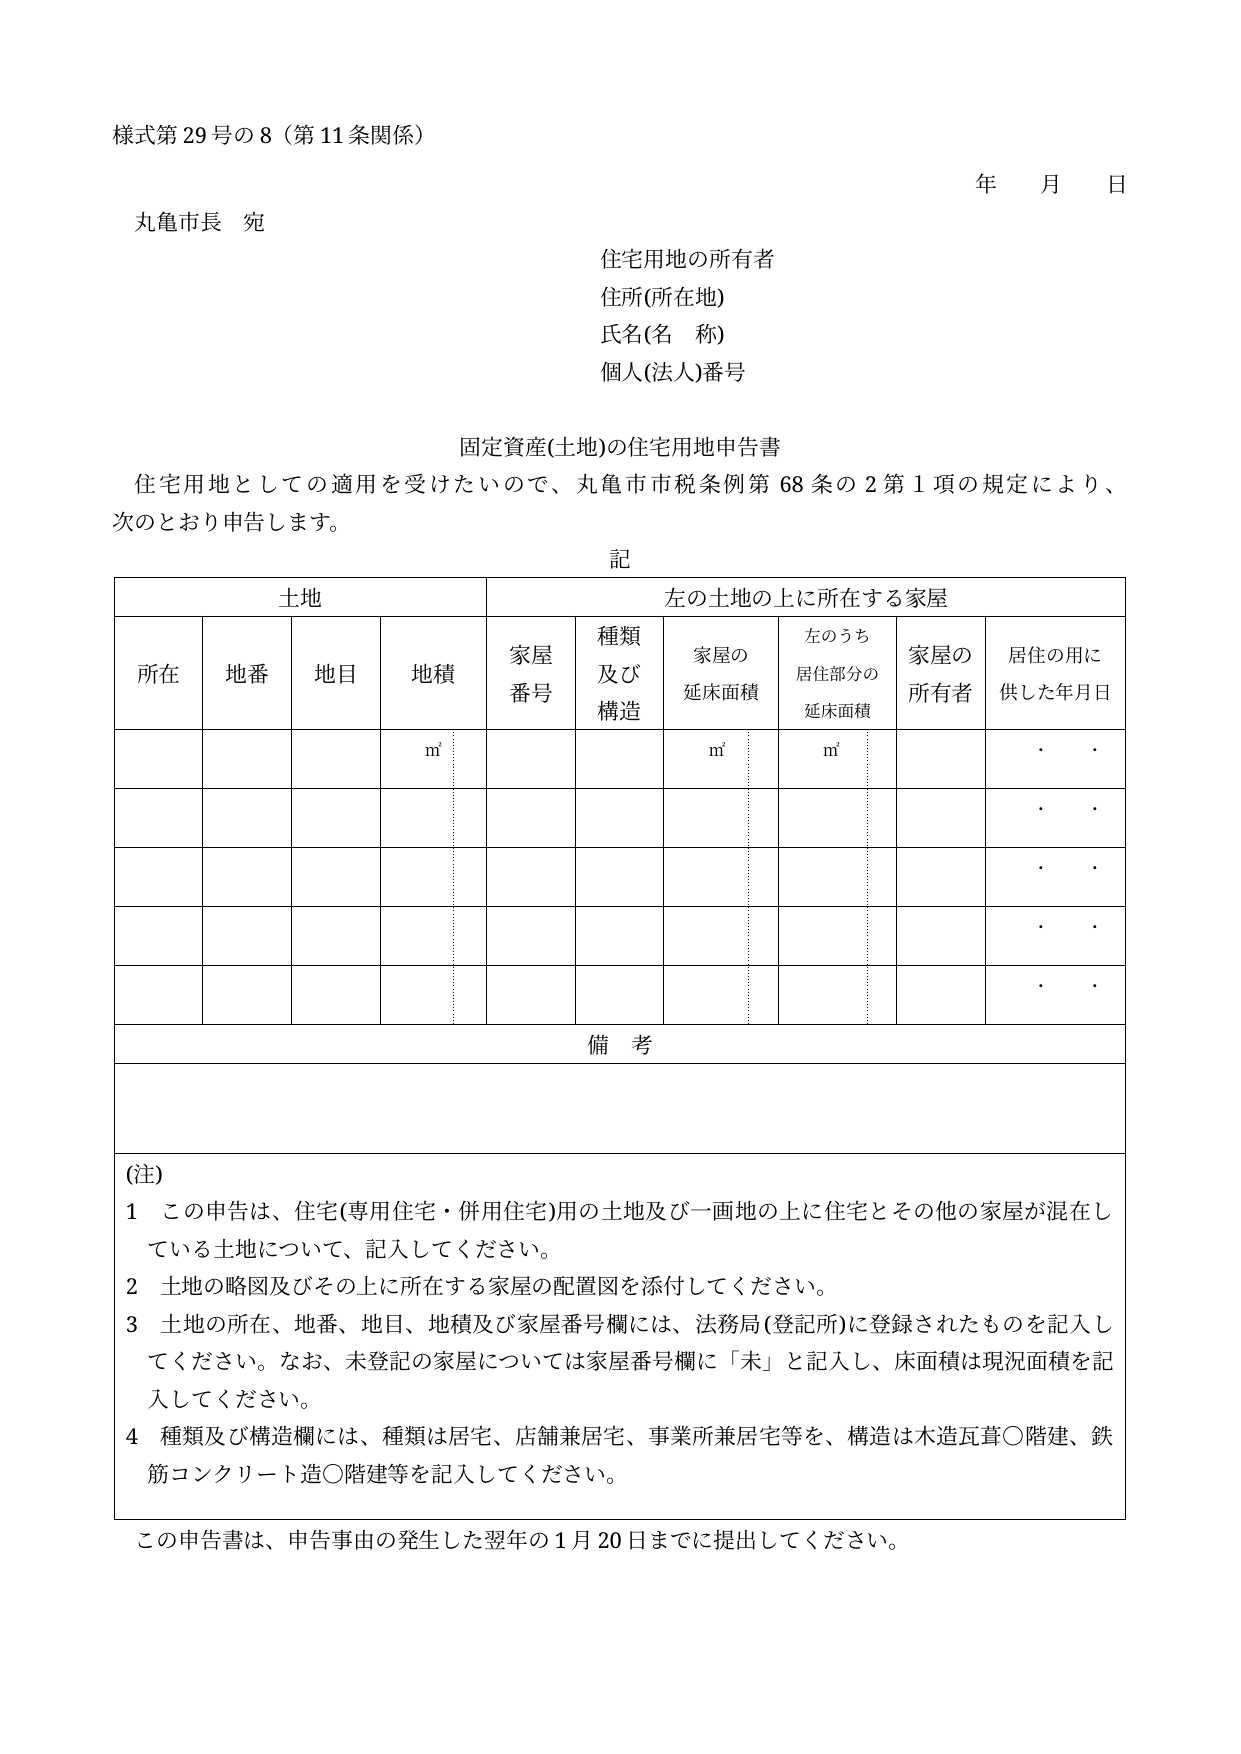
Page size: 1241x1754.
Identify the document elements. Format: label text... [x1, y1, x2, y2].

table_cell [749, 730, 778, 788]
subtitle 記 [112, 539, 1128, 577]
table_cell [381, 848, 453, 906]
table_cell ・ [986, 848, 1125, 906]
table_cell [897, 730, 985, 788]
table_cell [779, 907, 867, 965]
table_cell [115, 848, 202, 906]
table_cell 家屋の 所有者 [897, 617, 985, 729]
table_cell [487, 730, 575, 788]
table_cell [867, 907, 896, 965]
table_cell [664, 966, 749, 1024]
table_header 左の土地の上に所在する家屋 [487, 578, 1125, 616]
table_cell [867, 848, 896, 906]
table_cell [749, 789, 778, 847]
table_header 土地 [115, 578, 486, 616]
table_cell 家屋 番号 [487, 617, 575, 729]
table_cell 家屋の 延床面積 [664, 617, 778, 729]
table_cell [115, 1064, 1125, 1153]
table_cell [779, 789, 867, 847]
table_cell ・ [986, 907, 1125, 965]
table_cell [381, 966, 453, 1024]
table_cell [867, 730, 896, 788]
table_cell [487, 966, 575, 1024]
text 個人(法人)番号 [112, 352, 1128, 389]
table_cell [749, 966, 778, 1024]
table_cell [664, 789, 749, 847]
table_cell [454, 907, 486, 965]
table_cell 地積 [381, 617, 486, 729]
table_cell [292, 848, 380, 906]
table_cell 所在 [115, 617, 202, 729]
text 丸亀市長 宛 [112, 202, 1128, 239]
table_cell ㎡ [381, 730, 453, 788]
table_cell [749, 848, 778, 906]
table_cell 左のうち 居住部分の延床面積 [779, 617, 896, 729]
table_cell [576, 848, 663, 906]
table_cell (注) 1 この申告は、住宅(専用住宅・併用住宅)用の土地及び一画地の上に住宅とその他の家屋が混在している土地について、記入してください。 2 土地の略図及びその上に所在する家屋の配置図を添付してください。 3 土地の所在、地番、地目、地積及び家屋番号欄には、法務局(登記所)に登録されたものを記入してください。なお、未登記の家屋については家屋番号欄に「未」と記入し、床面積は現況面積を記入してください。 4 種類及び構造欄には、種類は居宅、店舗兼居宅、事業所兼居宅等を、構造は木造瓦葺〇階建、鉄筋コンクリート造〇階建等を記入してください。 [115, 1154, 1125, 1519]
table_cell [867, 789, 896, 847]
text 住所(所在地) [112, 277, 1128, 314]
table_cell [292, 907, 380, 965]
table_cell 備 考 [115, 1025, 1125, 1063]
text 次のとおり申告します。 [112, 502, 1128, 539]
table_cell [576, 730, 663, 788]
table_cell [454, 848, 486, 906]
table_cell [664, 907, 749, 965]
text この申告書は、申告事由の発生した翌年の1月20日までに提出してください。 [112, 1520, 1128, 1557]
table_cell [454, 789, 486, 847]
table_cell [292, 789, 380, 847]
table_cell [203, 848, 291, 906]
table_cell [203, 966, 291, 1024]
table_cell [487, 907, 575, 965]
table_cell [779, 966, 867, 1024]
table_cell [867, 966, 896, 1024]
table_cell [897, 848, 985, 906]
table_cell 地目 [292, 617, 380, 729]
table_cell [454, 730, 486, 788]
table_cell [897, 966, 985, 1024]
table_cell [115, 730, 202, 788]
table_cell [203, 907, 291, 965]
table_cell ・ [986, 730, 1125, 788]
text 住宅用地の所有者 [112, 239, 1128, 277]
table_cell [897, 907, 985, 965]
table_cell 居住の用に 供した年月日 [986, 617, 1125, 729]
table_cell [115, 907, 202, 965]
table_cell [292, 730, 380, 788]
table_cell [203, 789, 291, 847]
table_cell [203, 730, 291, 788]
text 住宅用地としての適用を受けたいので、丸亀市市税条例第68条の2第１項の規定により、 [112, 464, 1128, 502]
table_cell [487, 848, 575, 906]
table_cell [292, 966, 380, 1024]
table_cell ・ [986, 966, 1125, 1024]
text 氏名(名 称) [112, 314, 1128, 352]
table_cell 地番 [203, 617, 291, 729]
table_cell [779, 848, 867, 906]
table_cell [115, 966, 202, 1024]
table_cell [454, 966, 486, 1024]
table_cell [576, 789, 663, 847]
table_cell [576, 966, 663, 1024]
text 固定資産(土地)の住宅用地申告書 [112, 427, 1128, 464]
table_cell [897, 789, 985, 847]
table_cell [381, 907, 453, 965]
table_cell ・ [986, 789, 1125, 847]
text 年 月 日 [112, 164, 1128, 202]
table_cell [576, 907, 663, 965]
table_cell [381, 789, 453, 847]
table_cell [115, 789, 202, 847]
table_cell [664, 848, 749, 906]
table_cell [749, 907, 778, 965]
table_cell 種類 及び 構造 [576, 617, 663, 729]
table_cell [487, 789, 575, 847]
table_cell ㎡ [664, 730, 749, 788]
table_cell ㎡ [779, 730, 867, 788]
